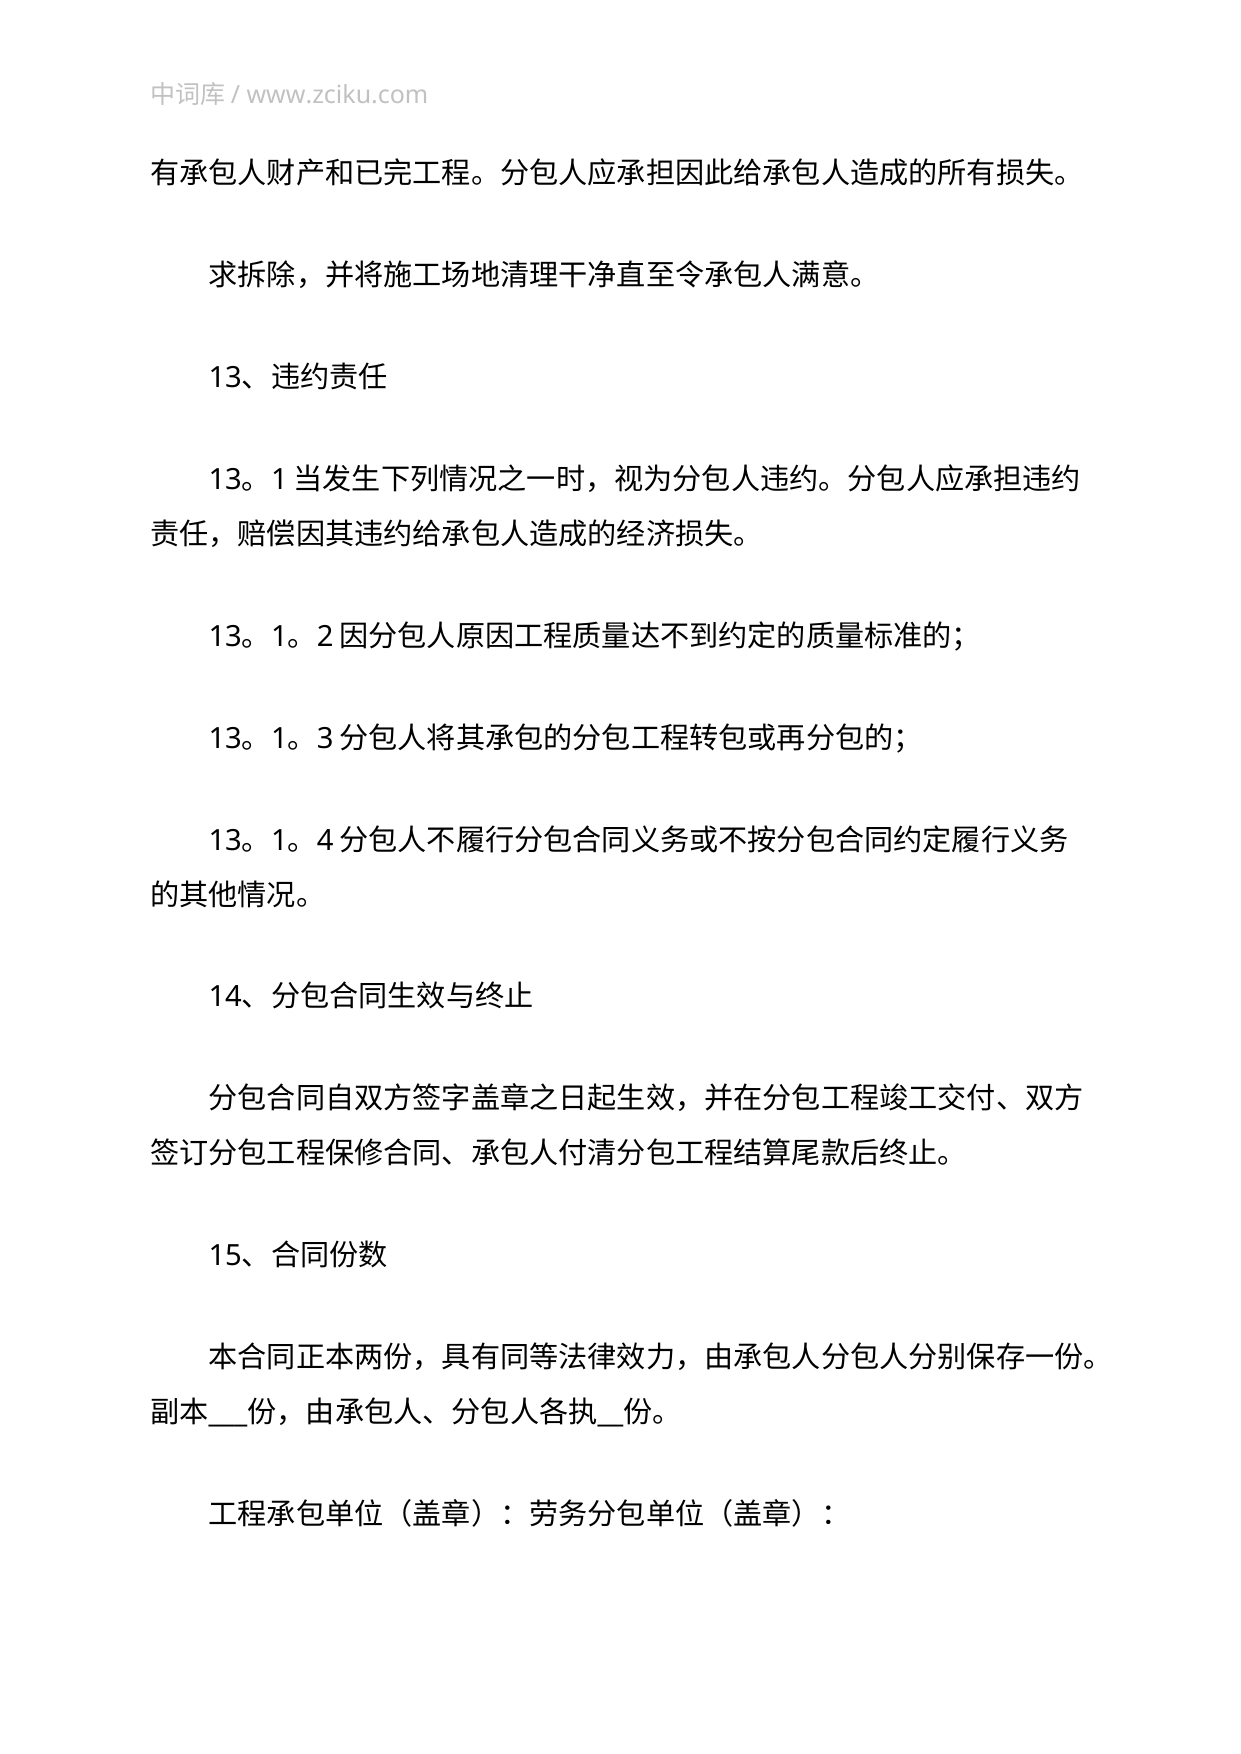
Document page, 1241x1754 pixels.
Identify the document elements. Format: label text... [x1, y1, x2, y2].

text 分包合同自双方签字盖章之日起生效，并在分包工程竣工交付、双方签订分包工程保修合同、承包人付清分包工程结算尾款后终止。 [150, 1075, 1090, 1172]
text 本合同正本两份，具有同等法律效力，由承包人分包人分别保存一份。副本___份，由承包人、分包人各执__份。 [150, 1334, 1090, 1431]
text 13。1。2因分包人原因工程质量达不到约定的质量标准的； [150, 612, 1090, 655]
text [150, 150, 1090, 192]
text 13。1。3分包人将其承包的分包工程转包或再分包的； [150, 714, 1090, 757]
text 求拆除，并将施工场地清理干净直至令承包人满意。 [150, 252, 1090, 294]
text 13。1。4分包人不履行分包合同义务或不按分包合同约定履行义务的其他情况。 [150, 816, 1090, 913]
text 工程承包单位（盖章）：劳务分包单位（盖章）： [150, 1491, 1090, 1533]
text 14、分包合同生效与终止 [150, 973, 1090, 1015]
text 13。1当发生下列情况之一时，视为分包人违约。分包人应承担违约责任，赔偿因其违约给承包人造成的经济损失。 [150, 456, 1090, 553]
text 15、合同份数 [150, 1232, 1090, 1274]
text 13、违约责任 [150, 353, 1090, 396]
